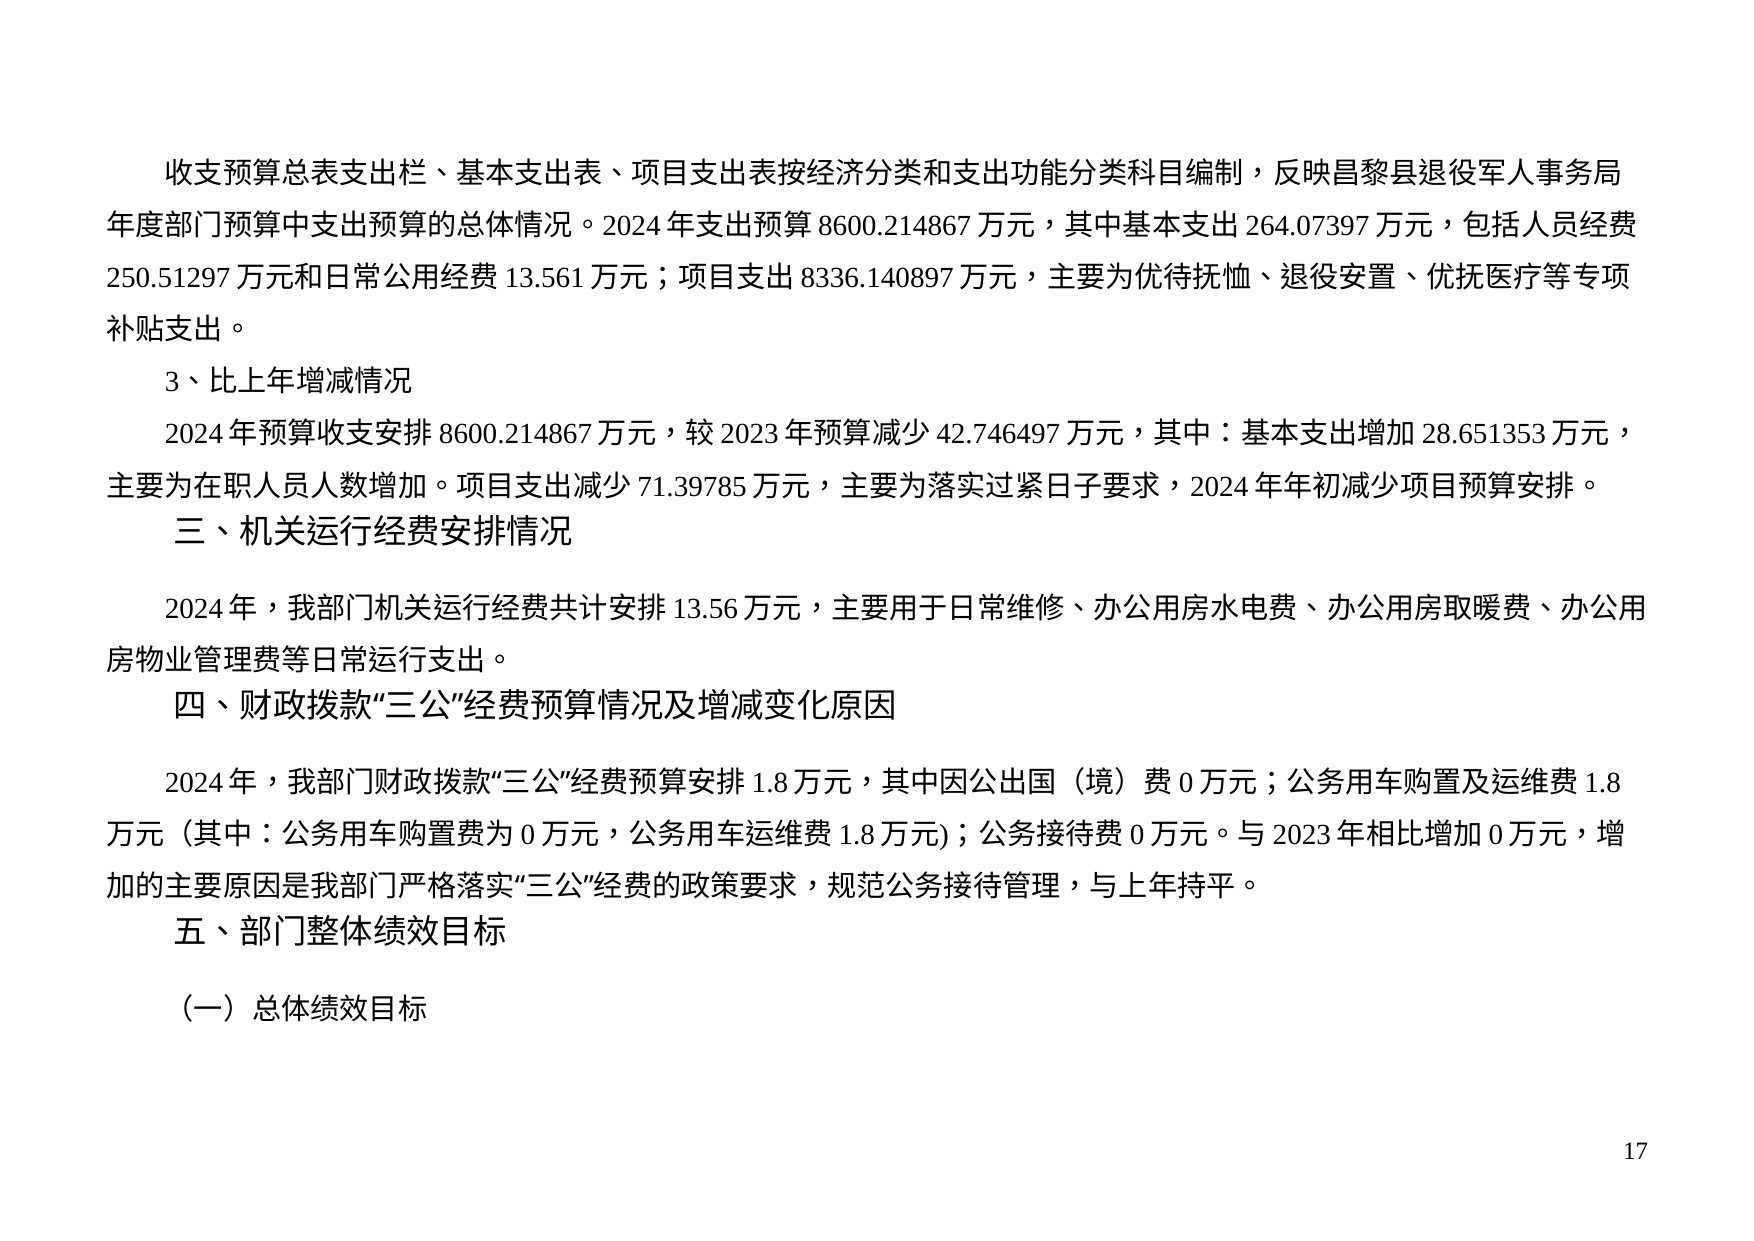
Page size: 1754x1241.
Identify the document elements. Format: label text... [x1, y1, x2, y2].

text 2024年，我部门财政拨款“三公”经费预算安排1.8万元，其中因公出国（境）费0万元；公务用车购置及运维费1.8万元（其中：公务用车购置费为0万元，公务用车运维费1.8万元)；公务接待费0万元。与2023年相比增加0万元，增加的主要原因是我部门严格落实“三公”经费的政策要求，规范公务接待管理，与上年持平。 [106, 751, 1648, 907]
text 2024年预算收支安排8600.214867万元，较2023年预算减少42.746497万元，其中：基本支出增加28.651353万元，主要为在职人员人数增加。项目支出减少71.39785万元，主要为落实过紧日子要求，2024年年初减少项目预算安排。 [106, 402, 1648, 506]
text 3、比上年增减情况 [106, 350, 1648, 402]
text 四、财政拨款“三公”经费预算情况及增减变化原因 [106, 682, 1648, 727]
text 2024年，我部门机关运行经费共计安排13.56万元，主要用于日常维修、办公用房水电费、办公用房取暖费、办公用房物业管理费等日常运行支出。 [106, 577, 1648, 681]
text （一）总体绩效目标 [106, 977, 1648, 1029]
text 三、机关运行经费安排情况 [106, 507, 1648, 553]
text 五、部门整体绩效目标 [106, 908, 1648, 954]
text 收支预算总表支出栏、基本支出表、项目支出表按经济分类和支出功能分类科目编制，反映昌黎县退役军人事务局年度部门预算中支出预算的总体情况。2024年支出预算8600.214867万元，其中基本支出264.07397万元，包括人员经费250.51297万元和日常公用经费13.561万元；项目支出8336.140897万元，主要为优待抚恤、退役安置、优抚医疗等专项补贴支出。 [106, 142, 1648, 350]
